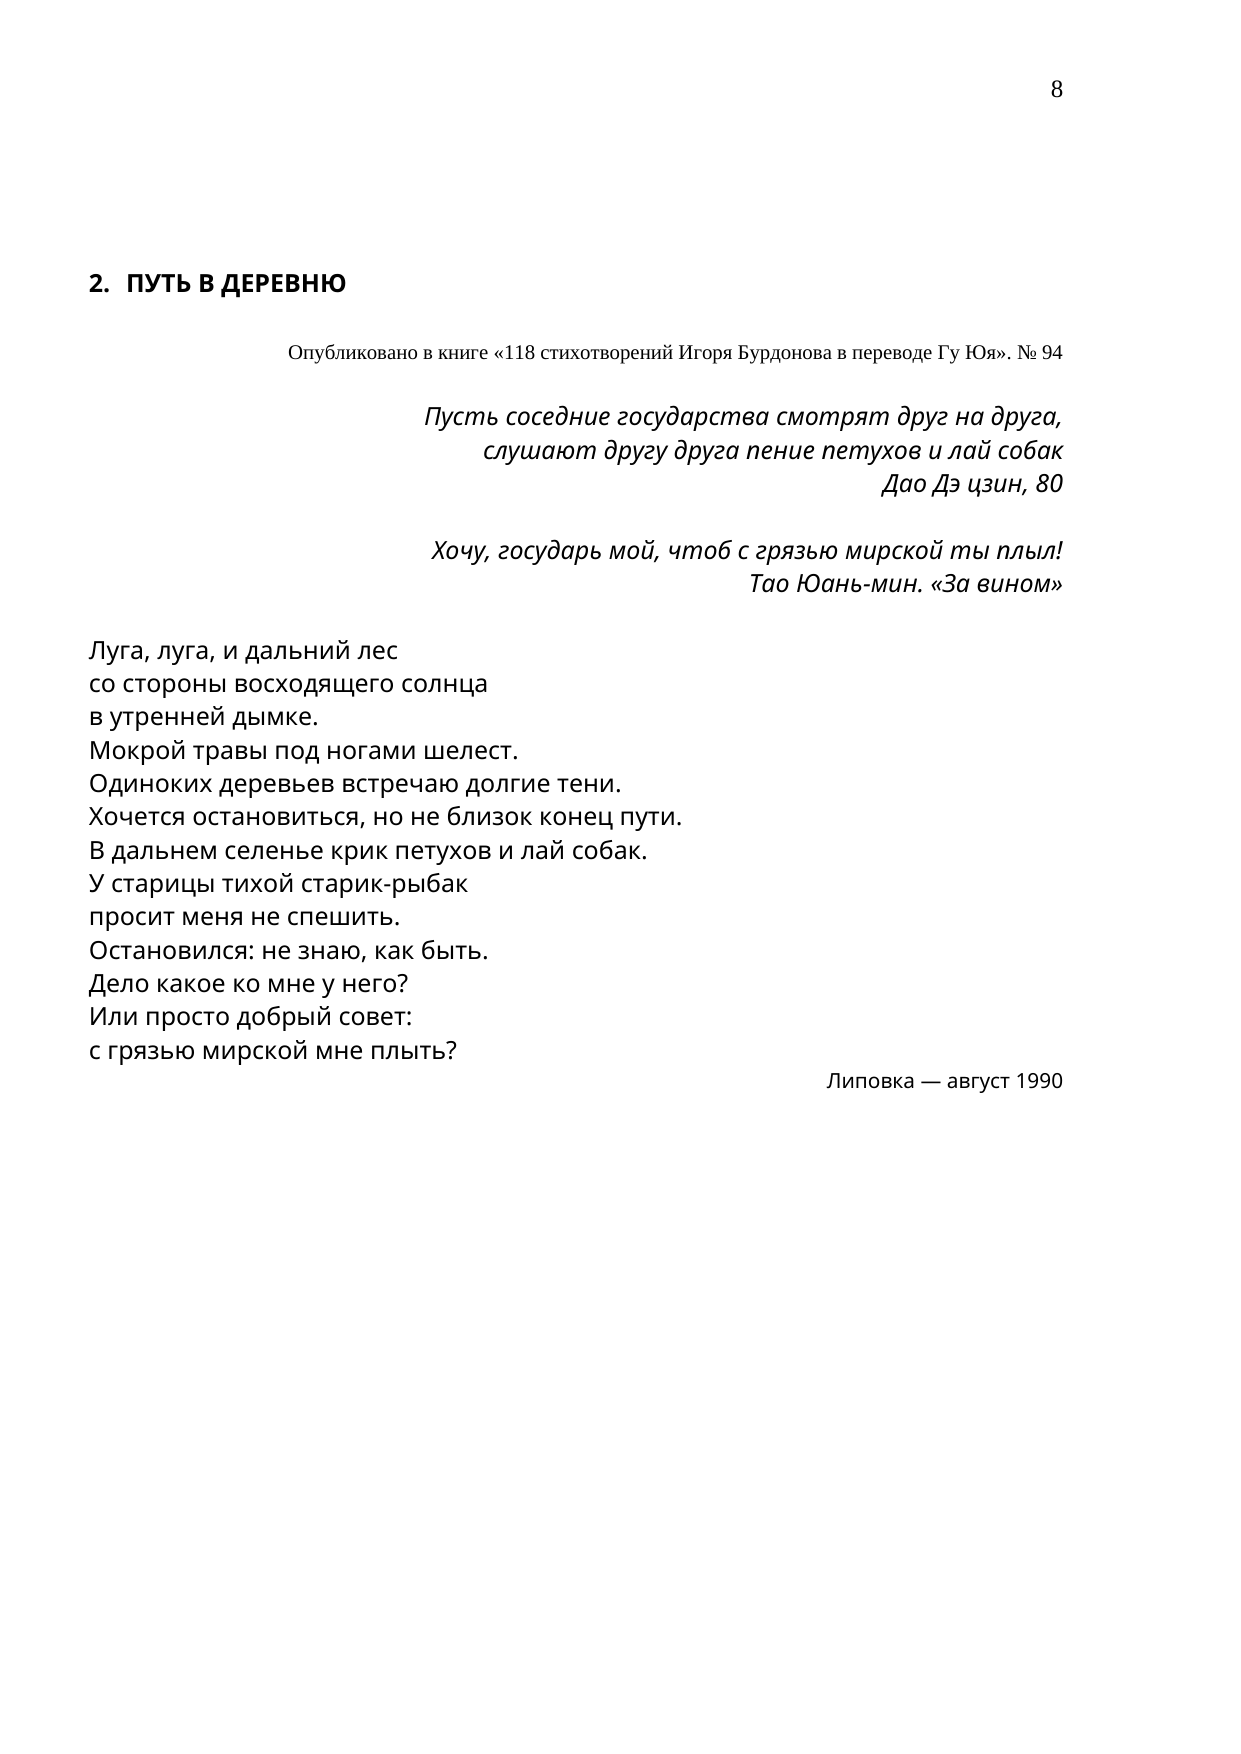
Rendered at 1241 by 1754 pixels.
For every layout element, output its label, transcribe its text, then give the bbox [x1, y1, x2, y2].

text Опубликовано в книге «118 стихотворений Игоря Бурдонова в переводе Гу Юя». № 94 [89, 332, 1063, 366]
text Или просто добрый совет: [89, 999, 1063, 1032]
text со стороны восходящего солнца [89, 666, 1063, 699]
text У старицы тихой старик-рыбак [89, 866, 1063, 899]
text Одиноких деревьев встречаю долгие тени. [89, 766, 1063, 799]
text Луга, луга, и дальний лес [89, 632, 1063, 666]
text Тао Юань-мин. «За вином» [89, 566, 1063, 599]
text В дальнем селенье крик петухов и лай собак. [89, 832, 1063, 866]
list ПУТЬ В ДЕРЕВНЮ [89, 266, 1063, 299]
text с грязью мирской мне плыть? [89, 1032, 1063, 1066]
text Дао Дэ цзин, 80 [89, 466, 1063, 499]
text Остановился: не знаю, как быть. [89, 932, 1063, 966]
text Дело какое ко мне у него? [89, 966, 1063, 999]
text Пусть соседние государства смотрят друг на друга, [89, 399, 1063, 432]
text просит меня не спешить. [89, 899, 1063, 932]
text Хочется остановиться, но не близок конец пути. [89, 799, 1063, 832]
text в утренней дымке. [89, 699, 1063, 732]
text Липовка — август 1990 [89, 1066, 1063, 1094]
text Хочу, государь мой, чтоб с грязью мирской ты плыл! [89, 532, 1063, 566]
text Мокрой травы под ногами шелест. [89, 732, 1063, 766]
text слушают другу друга пение петухов и лай собак [89, 432, 1063, 466]
